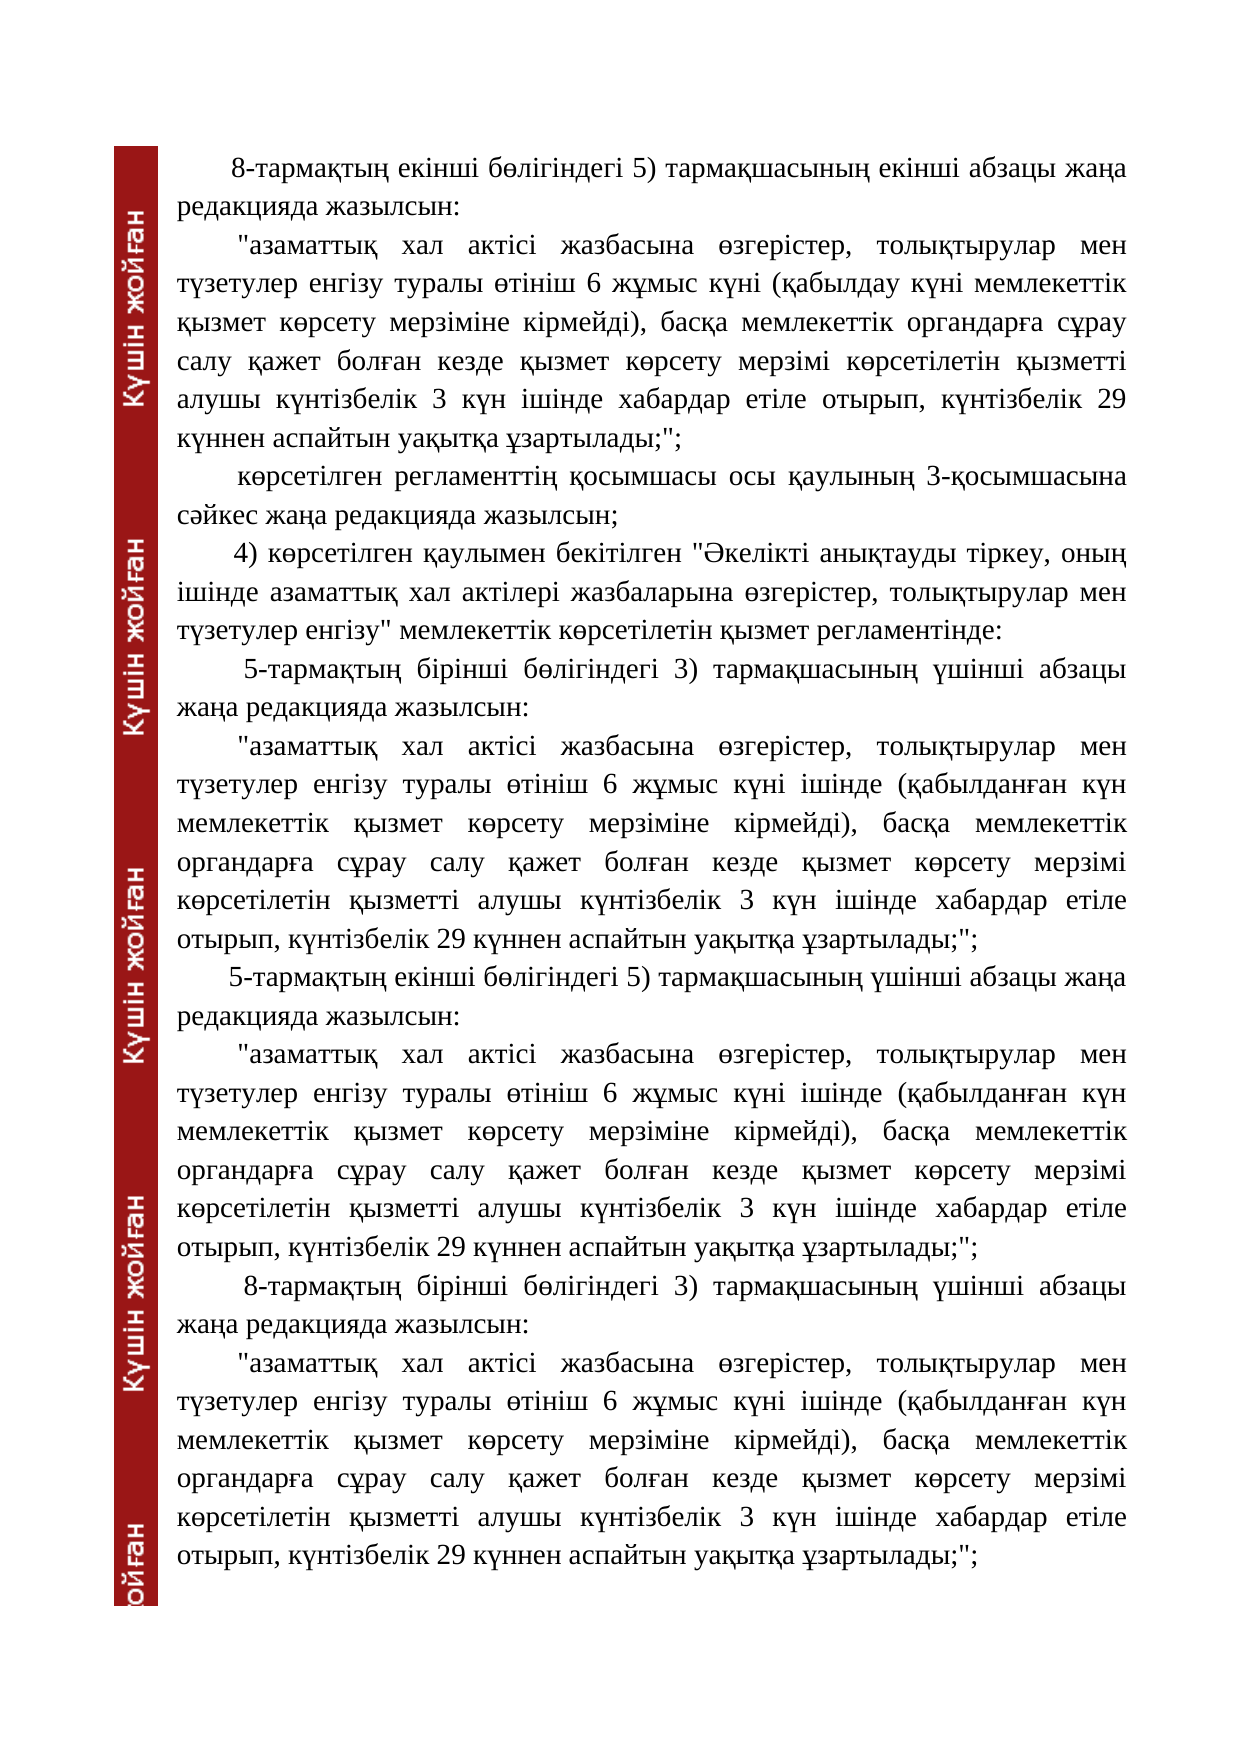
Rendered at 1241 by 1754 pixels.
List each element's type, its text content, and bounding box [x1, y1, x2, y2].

picture [114, 530, 158, 535]
picture [114, 453, 158, 458]
picture [114, 1571, 158, 1606]
text 4) көрсетілген қаулымен бекітілген "Әкелікті анықтауды тіркеу, оның ішінде азаматтық хал актілері жазбаларына өзгерістер, толықтырулар мен түзетулер енгізу" мемлекеттік көрсетілетін қызмет регламентінде: [112, 535, 1128, 646]
picture [114, 146, 158, 150]
text 5-тармақтың бірінші бөлігіндегі 3) тармақшасының үшінші абзацы жаңа редакцияда жазылсын: [112, 651, 1128, 723]
picture [114, 954, 158, 959]
picture [114, 646, 158, 651]
picture [114, 1340, 158, 1345]
text 8-тармақтың екінші бөлігіндегі 5) тармақшасының екінші абзацы жаңа редакцияда жазылсын: [112, 150, 1128, 222]
text 8-тармақтың бірінші бөлігіндегі 3) тармақшасының үшінші абзацы жаңа редакцияда жазылсын: [112, 1268, 1128, 1340]
picture [114, 723, 158, 728]
text 5-тармақтың екінші бөлігіндегі 5) тармақшасының үшінші абзацы жаңа редакцияда жазылсын: [112, 959, 1128, 1031]
picture [114, 1031, 158, 1036]
text көрсетілген регламенттің қосымшасы осы қаулының 3-қосымшасына сәйкес жаңа редакцияда жазылсын; [112, 458, 1128, 530]
picture [114, 1263, 158, 1268]
picture [114, 222, 158, 227]
